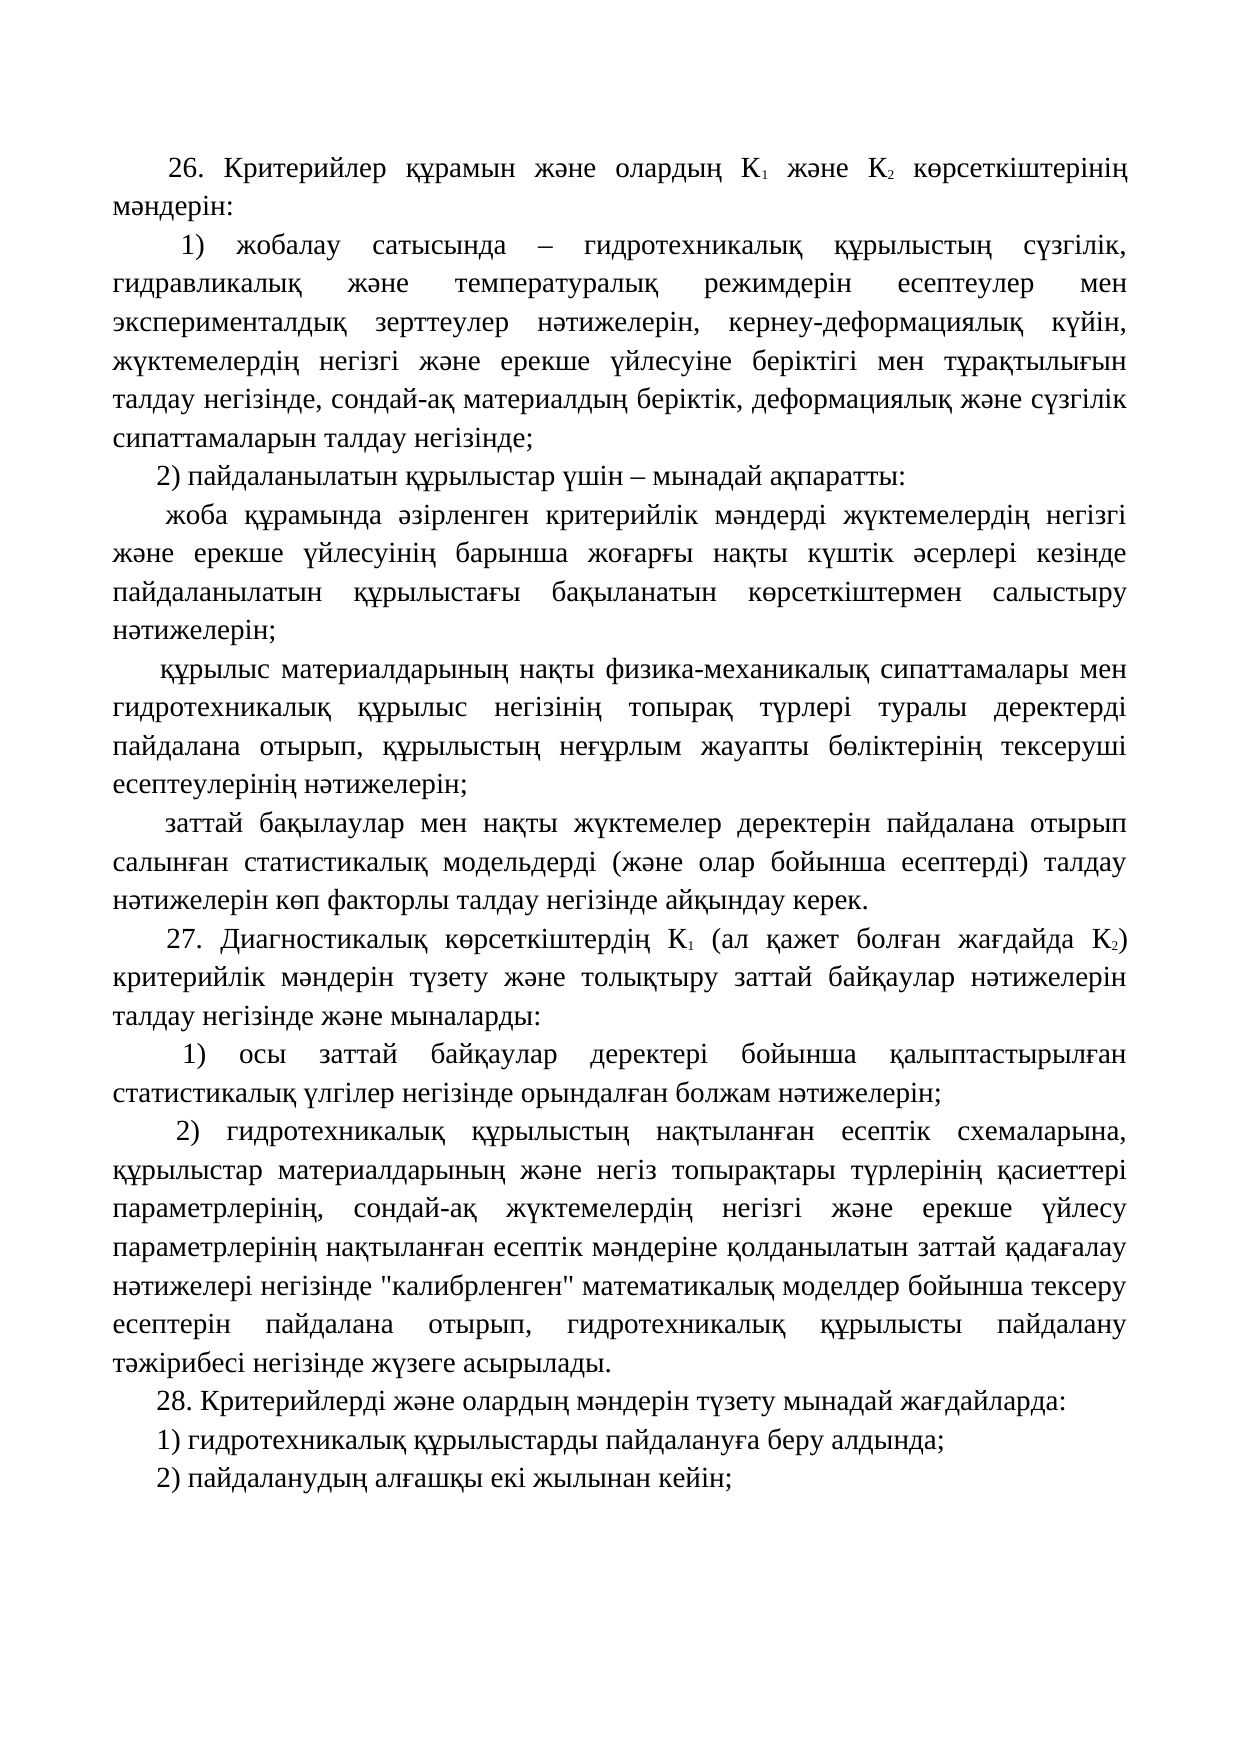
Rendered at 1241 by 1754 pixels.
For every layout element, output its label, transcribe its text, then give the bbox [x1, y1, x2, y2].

text жоба құрамында әзірленген критерийлік мәндерді жүктемелердің негізгі және ерекше үйлесуінің барынша жоғарғы нақты күштік әсерлері кезінде пайдаланылатын құрылыстағы бақыланатын көрсеткіштермен салыстыру нәтижелерін; [112, 497, 1128, 646]
text 2) пайдаланылатын құрылыстар үшін – мынадай ақпаратты: [112, 458, 1128, 492]
text 1) гидротехникалық құрылыстарды пайдалануға беру алдында; [112, 1422, 1128, 1455]
text 27. Диагностикалық көрсеткіштердің К1 (ал қажет болған жағдайда К2) критерийлік мәндерін түзету және толықтыру заттай байқаулар нәтижелерін талдау негізінде және мыналарды: [112, 921, 1128, 1031]
text 2) пайдаланудың алғашқы екі жылынан кейін; [112, 1460, 1128, 1494]
text 1) осы заттай байқаулар деректері бойынша қалыптастырылған статистикалық үлгілер негізінде орындалған болжам нәтижелерін; [112, 1036, 1128, 1108]
text 1) жобалау сатысында – гидротехникалық құрылыстың сүзгілік, гидравликалық және температуралық режимдерін есептеулер мен эксперименталдық зерттеулер нәтижелерін, кернеу-деформациялық күйін, жүктемелердің негізгі және ерекше үйлесуіне беріктігі мен тұрақтылығын талдау негізінде, сондай-ақ материалдың беріктік, деформациялық және сүзгілік сипаттамаларын талдау негізінде; [112, 227, 1128, 453]
text 2) гидротехникалық құрылыстың нақтыланған есептік схемаларына, құрылыстар материалдарының және негіз топырақтары түрлерінің қасиеттері параметрлерінің, сондай-ақ жүктемелердің негізгі және ерекше үйлесу параметрлерінің нақтыланған есептік мәндеріне қолданылатын заттай қадағалау нәтижелері негізінде "калибрленген" математикалық моделдер бойынша тексеру есептерін пайдалана отырып, гидротехникалық құрылысты пайдалану тәжірибесі негізінде жүзеге асырылады. [112, 1113, 1128, 1378]
text 26. Критерийлер құрамын және олардың К1 және К2 көрсеткіштерінің мәндерін: [112, 150, 1128, 222]
text 28. Критерийлерді және олардың мәндерін түзету мынадай жағдайларда: [112, 1383, 1128, 1417]
text құрылыс материалдарының нақты физика-механикалық сипаттамалары мен гидротехникалық құрылыс негізінің топырақ түрлері туралы деректерді пайдалана отырып, құрылыстың неғұрлым жауапты бөліктерінің тексеруші есептеулерінің нәтижелерін; [112, 651, 1128, 800]
text заттай бақылаулар мен нақты жүктемелер деректерін пайдалана отырып салынған статистикалық модельдерді (және олар бойынша есептерді) талдау нәтижелерін көп факторлы талдау негізінде айқындау керек. [112, 805, 1128, 916]
